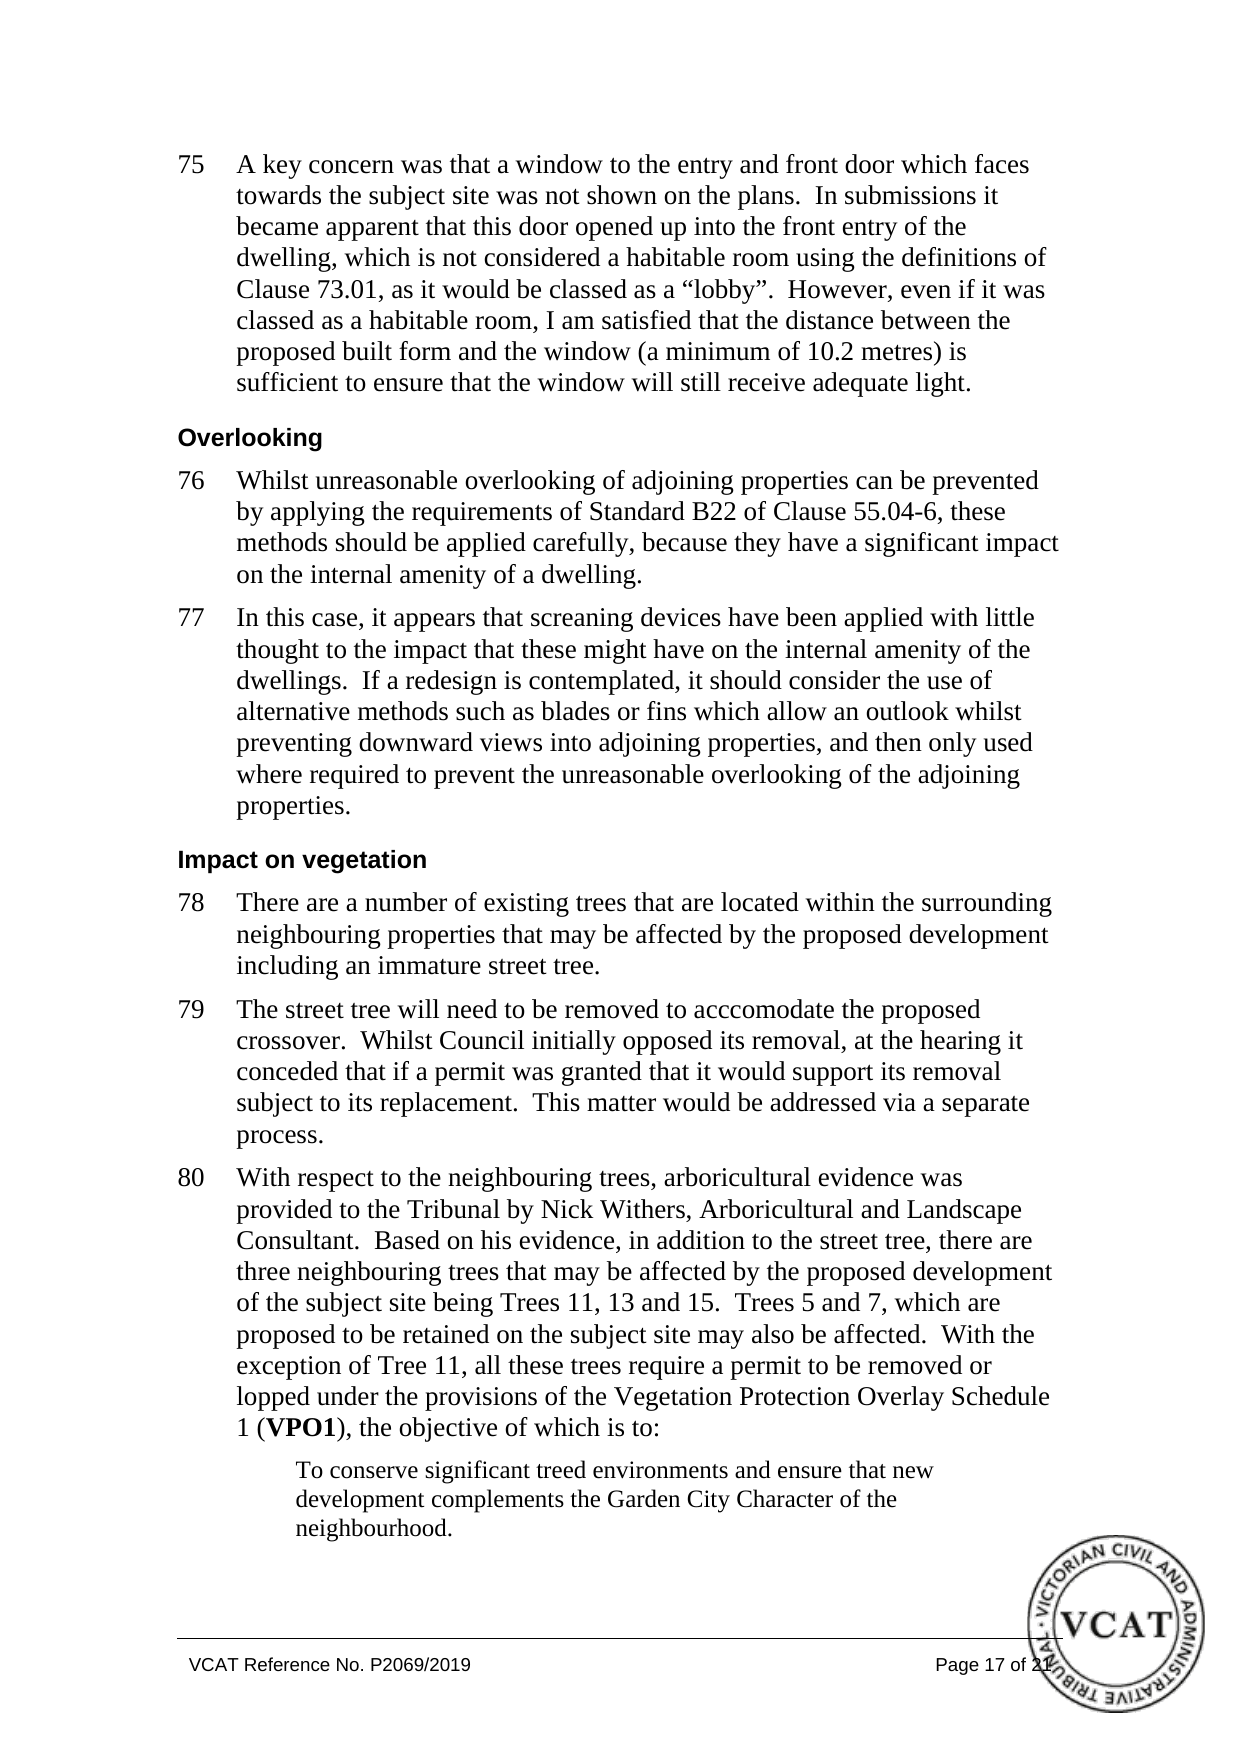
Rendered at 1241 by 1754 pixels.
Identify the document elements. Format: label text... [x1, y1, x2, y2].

text With respect to the neighbouring trees, arboricultural evidence was provided to the Tribunal by Nick Withers, Arboricultural and Landscape Consultant. Based on his evidence, in addition to the street tree, there are three neighbouring trees that may be affected by the proposed development of the subject site being Trees 11, 13 and 15. Trees 5 and 7, which are proposed to be retained on the subject site may also be affected. With the exception of Tree 11, all these trees require a permit to be removed or lopped under the provisions of the Vegetation Protection Overlay Schedule 1 (VPO1), the objective of which is to: [177, 1161, 1063, 1443]
subtitle Overlooking [177, 423, 1063, 451]
text A key concern was that a window to the entry and front door which faces towards the subject site was not shown on the plans. In submissions it became apparent that this door opened up into the front entry of the dwelling, which is not considered a habitable room using the definitions of Clause 73.01, as it would be classed as a “lobby”. However, even if it was classed as a habitable room, I am satisfied that the distance between the proposed built form and the window (a minimum of 10.2 metres) is sufficient to ensure that the window will still receive adequate light. [177, 148, 1063, 398]
text There are a number of existing trees that are located within the surrounding neighbouring properties that may be affected by the proposed development including an immature street tree. [177, 886, 1063, 980]
text The street tree will need to be removed to acccomodate the proposed crossover. Whilst Council initially opposed its removal, at the hearing it conceded that if a permit was granted that it would support its removal subject to its replacement. This matter would be addressed via a separate process. [177, 993, 1063, 1149]
text To conserve significant treed environments and ensure that new development complements the Garden City Character of the neighbourhood. [295, 1455, 1004, 1541]
picture [1027, 1535, 1205, 1713]
text Whilst unreasonable overlooking of adjoining properties can be prevented by applying the requirements of Standard B22 of Clause 55.04-6, these methods should be applied carefully, because they have a significant impact on the internal amenity of a dwelling. [177, 464, 1063, 589]
text In this case, it appears that screaning devices have been applied with little thought to the impact that these might have on the internal amenity of the dwellings. If a redesign is contemplated, it should consider the use of alternative methods such as blades or fins which allow an outlook whilst preventing downward views into adjoining properties, and then only used where required to prevent the unreasonable overlooking of the adjoining properties. [177, 601, 1063, 820]
subtitle Impact on vegetation [177, 845, 1063, 874]
